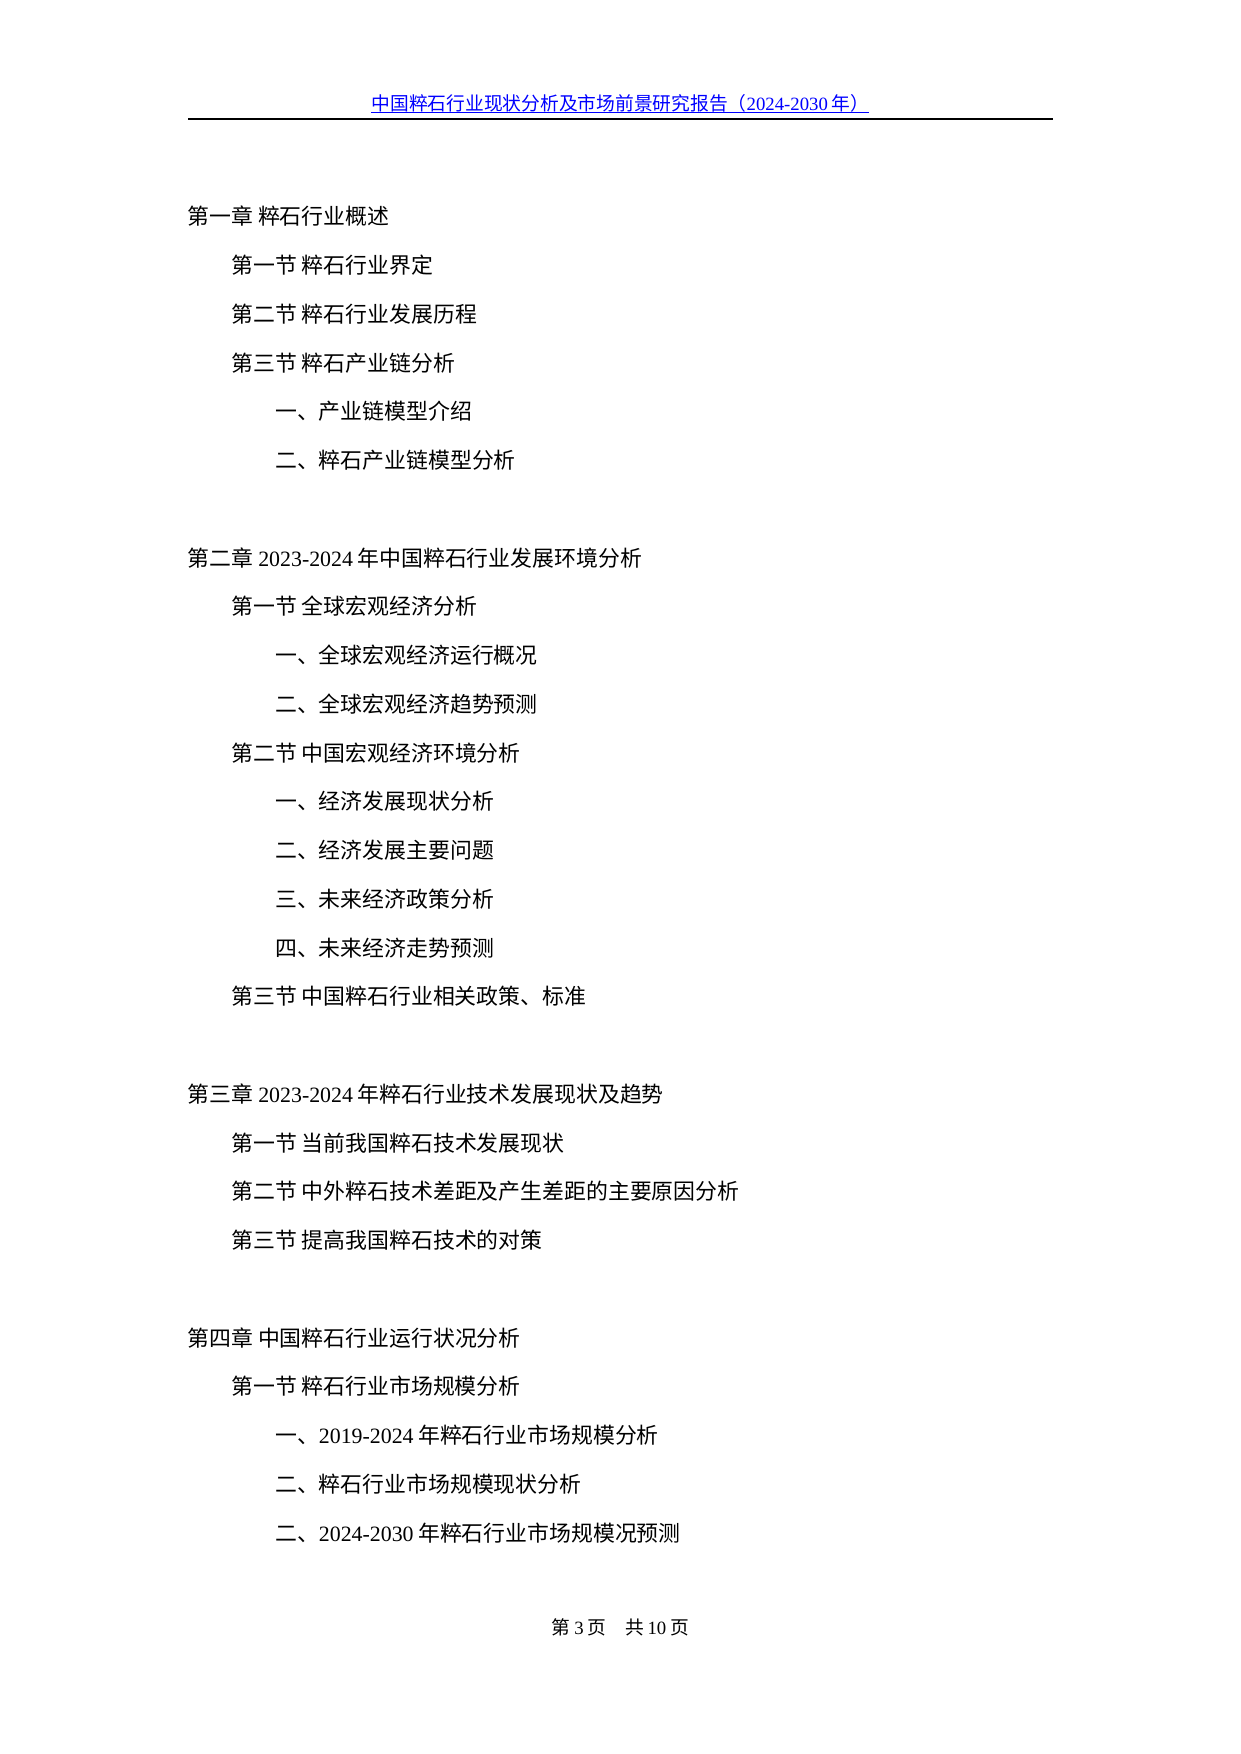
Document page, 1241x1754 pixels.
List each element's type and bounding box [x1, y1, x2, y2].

text [187, 150, 1053, 1548]
